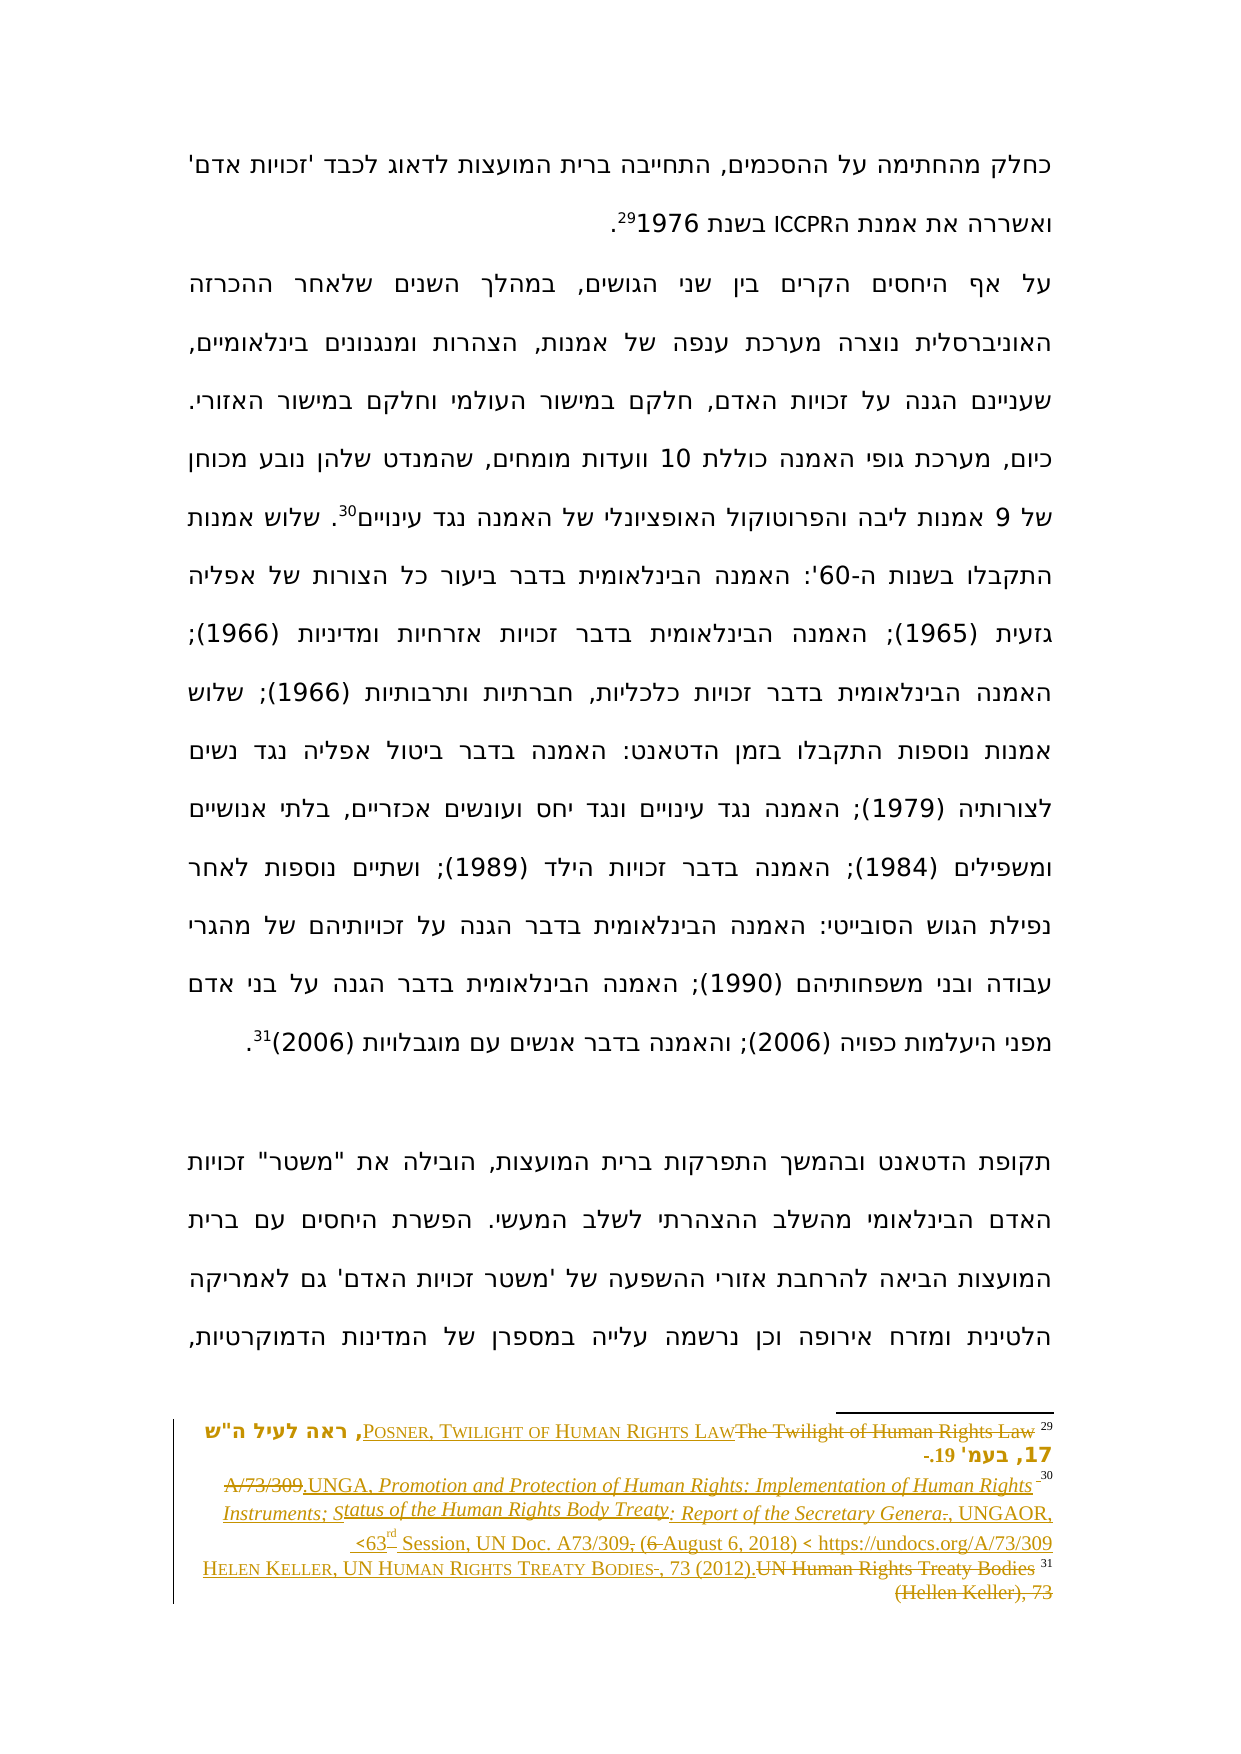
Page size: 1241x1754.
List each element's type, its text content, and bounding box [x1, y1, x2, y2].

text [187, 1147, 1053, 1351]
text כחלק ממדיניות הדטאנט במהלכה הופשרו היחסים המתוחים של המלחמה הקרה בין ארצות הברית וברית המועצות, בשנת 1975 חתמו 33 מדינות אירופה (שהיו קיימת דאז, מלבד אלבניה), בנוסף לארצות הברית וקנדה, על הסכמי הלסינקי, שעיקרם כיבוד עיקרון הריבונות ושמירה על זכויות אדם וחירויות יסוד. כחלק מהחתימה על ההסכמים, התחייבה ברית המועצות לדאוג לכבד 'זכויות אדם' ואשררה את אמנת הICCPR בשנת 1976. [187, 150, 1053, 239]
text על אף היחסים הקרים בין שני הגושים, במהלך השנים שלאחר ההכרזה האוניברסלית נוצרה מערכת ענפה של אמנות, הצהרות ומנגנונים בינלאומיים, שעניינם הגנה על זכויות האדם, חלקם במישור העולמי וחלקם במישור האזורי. כיום, מערכת גופי האמנה כוללת 10 וועדות מומחים, שהמנדט שלהן נובע מכוחן של 9 אמנות ליבה והפרוטוקול האופציונלי של האמנה נגד עינויים. שלוש אמנות התקבלו בשנות ה-60': האמנה הבינלאומית בדבר ביעור כל הצורות של אפליה גזעית (1965); האמנה הבינלאומית בדבר זכויות אזרחיות ומדיניות (1966); האמנה הבינלאומית בדבר זכויות כלכליות, חברתיות ותרבותיות (1966); שלוש אמנות נוספות התקבלו בזמן הדטאנט: האמנה בדבר ביטול אפליה נגד נשים לצורותיה (1979); האמנה נגד עינויים ונגד יחס ועונשים אכזריים, בלתי אנושיים ומשפילים (1984); האמנה בדבר זכויות הילד (1989); ושתיים נוספות לאחר נפילת הגוש הסובייטי: האמנה הבינלאומית בדבר הגנה על זכויותיהם של מהגרי עבודה ובני משפחותיהם (1990); האמנה הבינלאומית בדבר הגנה על בני אדם מפני היעלמות כפויה (2006); והאמנה בדבר אנשים עם מוגבלויות (2006). [187, 269, 1053, 1057]
